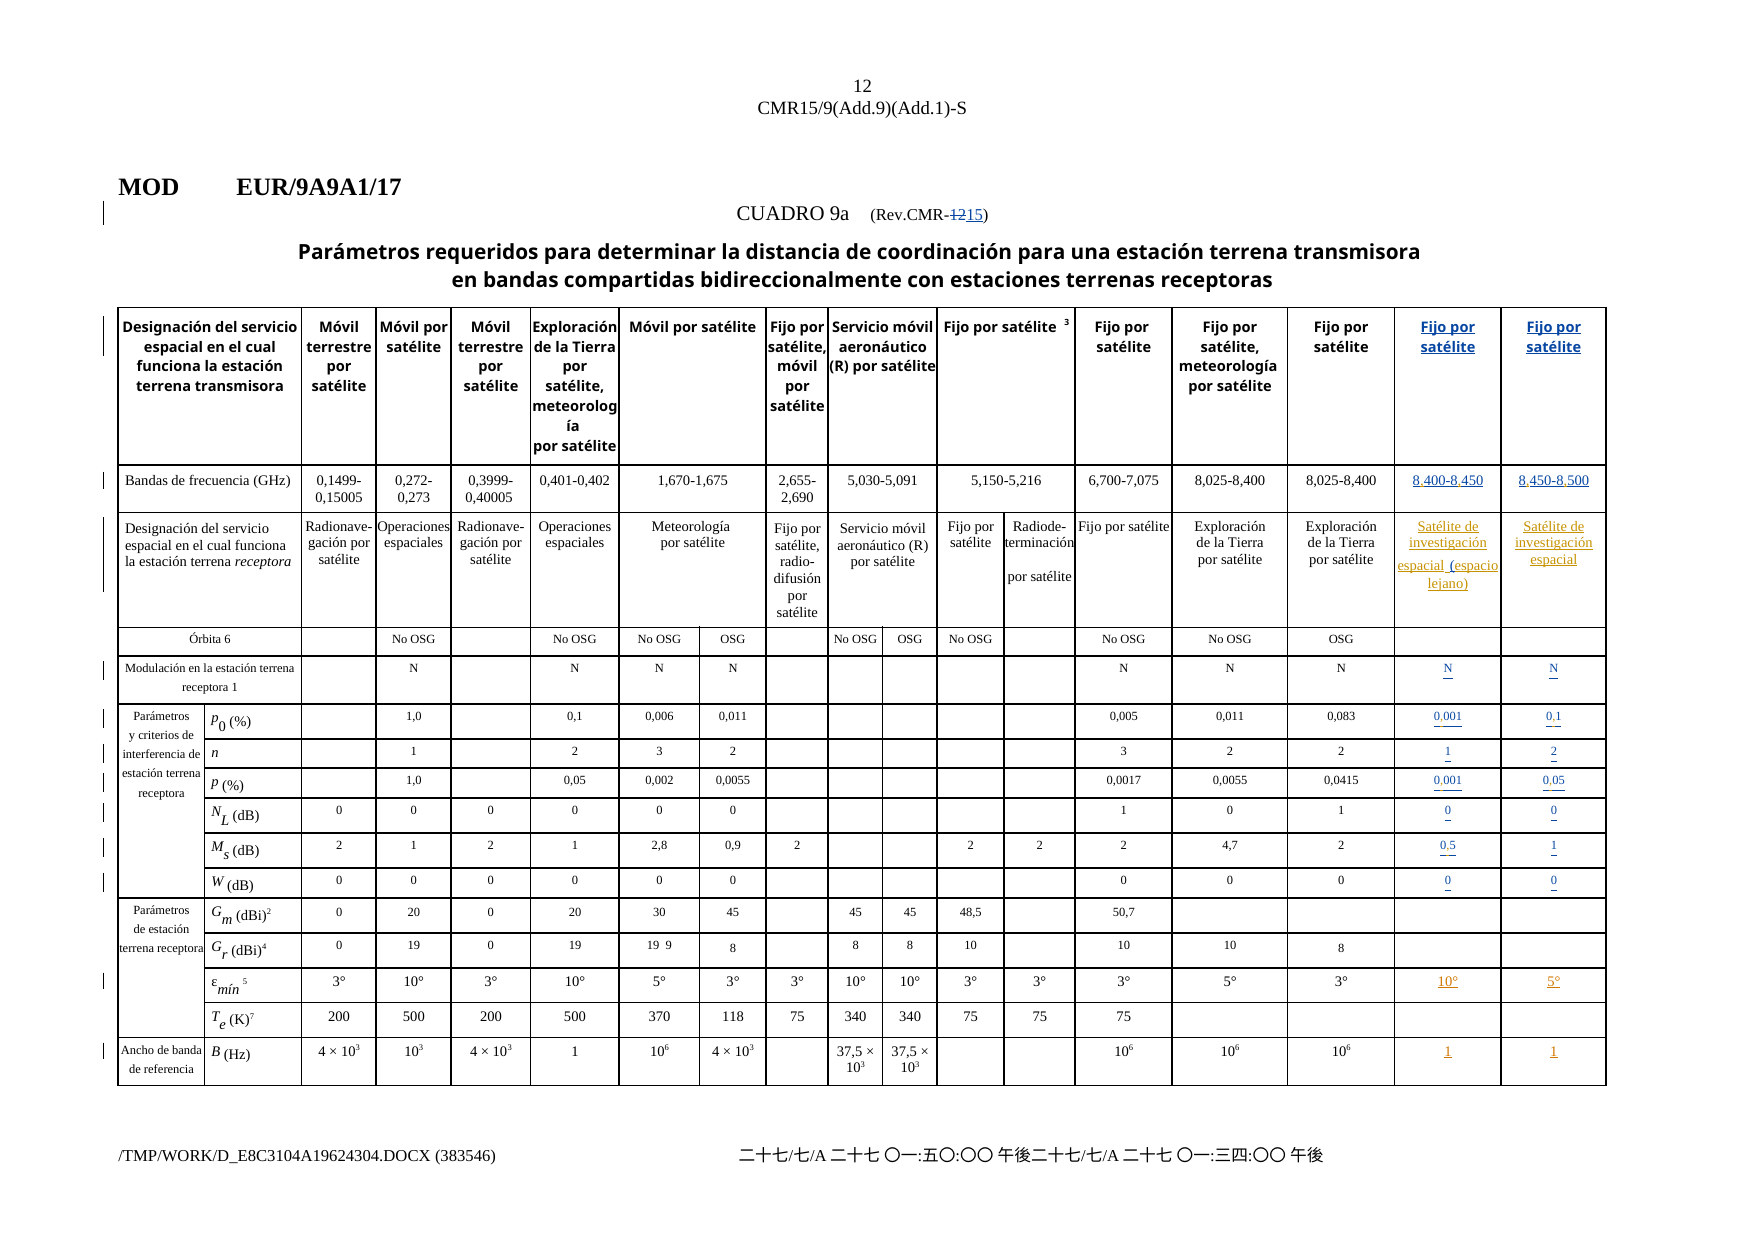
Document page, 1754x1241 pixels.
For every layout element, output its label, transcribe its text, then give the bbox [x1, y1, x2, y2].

table_cell 0,9 [700, 834, 765, 867]
table_cell [1395, 705, 1500, 738]
table_cell [883, 869, 936, 897]
table_cell n [205, 740, 301, 767]
table_cell [452, 628, 530, 655]
table_cell [1395, 869, 1500, 897]
table_cell [302, 657, 375, 703]
table_cell 2 [938, 834, 1003, 867]
table_cell p (%) [205, 769, 301, 797]
table_cell 30 [620, 899, 699, 932]
table_cell Fijo por satélite [938, 513, 1003, 626]
table_cell No OSG [377, 628, 450, 655]
table_cell [1395, 740, 1500, 767]
table_cell B (Hz) [205, 1038, 301, 1085]
table_cell 8 [700, 934, 765, 967]
table_cell [938, 705, 1003, 738]
table_cell [1502, 1038, 1605, 1085]
table_cell 0,05 [531, 769, 618, 797]
table_cell 5,150-5,216 [938, 466, 1074, 512]
table_cell [1502, 1003, 1605, 1037]
table_cell Ms (dB) [205, 834, 301, 867]
table_cell N [531, 657, 618, 703]
table_cell 1 [1076, 799, 1171, 832]
text CUADRO 9a (Rev.CMR-) [118, 201, 1606, 225]
table_cell 1 [531, 1038, 618, 1085]
table_cell OSG [700, 628, 765, 655]
table_cell 50,7 [1076, 899, 1171, 932]
table_cell 10° [377, 969, 450, 1002]
table_cell Gm (dBi)2 [205, 899, 301, 932]
text MOD EUR/9A9A1/17 [118, 172, 1606, 201]
table_cell 0 [302, 869, 375, 897]
table_cell [1502, 934, 1605, 967]
table_cell [767, 899, 827, 932]
table_cell 370 [620, 1003, 699, 1037]
table_cell N [377, 657, 450, 703]
table_cell [1005, 869, 1074, 897]
table_cell 2 [1005, 834, 1074, 867]
table_cell 10° [531, 969, 618, 1002]
table_cell [829, 799, 882, 832]
table_cell 3° [767, 969, 827, 1002]
table_cell p0 (%) [205, 705, 301, 738]
table_cell 10 [1076, 934, 1171, 967]
table_cell 200 [302, 1003, 375, 1037]
table_cell Exploración de la Tierra por satélite [1173, 513, 1287, 626]
table_cell [938, 799, 1003, 832]
table_cell Bandas de frecuencia (GHz) [119, 466, 301, 512]
table_cell [1502, 740, 1605, 767]
table_cell 4,7 [1173, 834, 1287, 867]
table_cell 0,272-0,273 [377, 466, 450, 512]
table_cell [883, 769, 936, 797]
table_cell 48,5 [938, 899, 1003, 932]
table_cell [829, 657, 882, 703]
table_cell [938, 769, 1003, 797]
table_cell No OSG [1076, 628, 1171, 655]
table_cell 106 [1076, 1038, 1171, 1085]
table_cell [767, 869, 827, 897]
table_cell [302, 628, 375, 655]
table_cell 75 [1005, 1003, 1074, 1037]
table_cell [883, 705, 936, 738]
table_cell [829, 769, 882, 797]
table_cell [1005, 799, 1074, 832]
table_cell [1005, 628, 1074, 655]
table_cell 0 [377, 869, 450, 897]
table_cell 340 [883, 1003, 936, 1037]
table_cell 20 [377, 899, 450, 932]
table_cell NL (dB) [205, 799, 301, 832]
table_cell [1502, 969, 1605, 1002]
table_cell 1 [377, 834, 450, 867]
table_cell Exploración de la Tierra por satélite [1288, 513, 1394, 626]
table_cell N [1076, 657, 1171, 703]
table_cell 4 × 103 [700, 1038, 765, 1085]
table_cell 0,083 [1288, 705, 1394, 738]
table_header Designación del servicio espacial en el cual funciona la estación terrena transmisora [119, 308, 301, 464]
table_cell Fijo por satélite [1076, 513, 1171, 626]
table_cell [1395, 934, 1500, 967]
table_cell 10° [883, 969, 936, 1002]
table_cell [1395, 628, 1500, 655]
table_header Fijo por satélite, móvil por satélite [767, 308, 827, 464]
table_cell [1395, 769, 1500, 797]
table_cell 45 [829, 899, 882, 932]
table_cell 3 [620, 740, 699, 767]
table_cell [1502, 628, 1605, 655]
table_cell 0 [302, 799, 375, 832]
table_cell 45 [700, 899, 765, 932]
table_cell [883, 740, 936, 767]
table_cell 8 [1288, 934, 1394, 967]
table_cell 1,0 [377, 705, 450, 738]
table_cell [452, 740, 530, 767]
table_cell 2 [767, 834, 827, 867]
table_cell [1395, 657, 1500, 703]
table_cell [1005, 705, 1074, 738]
table_cell 0,011 [700, 705, 765, 738]
table_cell [938, 869, 1003, 897]
table_cell [1502, 769, 1605, 797]
table_cell 0 [452, 934, 530, 967]
table_cell 8 [829, 934, 882, 967]
table_cell 10 [938, 934, 1003, 967]
table_cell [1502, 869, 1605, 897]
table_cell 3° [302, 969, 375, 1002]
table_cell No OSG [620, 628, 699, 655]
table_cell 37,5 × 103 [829, 1038, 882, 1085]
table_cell Parámetros de estación terrena receptora [119, 899, 204, 1037]
table_cell Te (K)7 [205, 1003, 301, 1037]
table_cell 500 [377, 1003, 450, 1037]
table_cell 75 [1076, 1003, 1171, 1037]
table_cell 8 [883, 934, 936, 967]
table_cell 0,0055 [700, 769, 765, 797]
table_cell 0 [700, 799, 765, 832]
table_cell 2 [1076, 834, 1171, 867]
table_cell 75 [938, 1003, 1003, 1037]
table_cell [829, 740, 882, 767]
table_cell [829, 869, 882, 897]
table_cell N [700, 657, 765, 703]
table_cell 500 [531, 1003, 618, 1037]
table_cell Fijo por satélite, radio-difusión por satélite [767, 513, 827, 626]
table_cell 3° [1288, 969, 1394, 1002]
table_cell 0 [620, 869, 699, 897]
table_cell 8,025-8,400 [1288, 466, 1394, 512]
table_cell 10 [1173, 934, 1287, 967]
table_cell N [1173, 657, 1287, 703]
table_cell 0,1499-0,15005 [302, 466, 375, 512]
table_cell 2 [452, 834, 530, 867]
table_cell 2,655-2,690 [767, 466, 827, 512]
table_cell 19 [531, 934, 618, 967]
table_cell No OSG [531, 628, 618, 655]
table_cell [452, 657, 530, 703]
table_cell 5,030-5,091 [829, 466, 936, 512]
table_cell 2 [531, 740, 618, 767]
table_cell 106 [1288, 1038, 1394, 1085]
table_cell [1502, 466, 1605, 512]
table_header [1502, 308, 1605, 464]
table_cell [1005, 769, 1074, 797]
table_cell 0,1 [531, 705, 618, 738]
table_cell 0 [620, 799, 699, 832]
table_cell 340 [829, 1003, 882, 1037]
table_cell [1005, 1038, 1074, 1085]
table_cell 0,002 [620, 769, 699, 797]
table_cell 20 [531, 899, 618, 932]
table_cell 2 [1288, 834, 1394, 867]
table_cell 5° [1173, 969, 1287, 1002]
table_cell 19 9 [620, 934, 699, 967]
table_cell 0 [302, 899, 375, 932]
table_header Móvil por satélite [620, 308, 765, 464]
table_cell [883, 834, 936, 867]
table_cell Meteorología por satélite [620, 513, 765, 626]
table_cell [1005, 740, 1074, 767]
table_cell No OSG [829, 628, 882, 655]
table_cell 10° [829, 969, 882, 1002]
table_cell [1395, 1038, 1500, 1085]
table_cell 3° [700, 969, 765, 1002]
table_cell 1 [531, 834, 618, 867]
table_cell 4 × 103 [452, 1038, 530, 1085]
table_cell 0,3999-0,40005 [452, 466, 530, 512]
table_cell Designación del servicio espacial en el cual funciona la estación terrena receptora [119, 513, 301, 626]
table_cell 0,401-0,402 [531, 466, 618, 512]
table_cell [1502, 657, 1605, 703]
table_cell [767, 628, 827, 655]
table_cell 0 [700, 869, 765, 897]
table_cell [767, 934, 827, 967]
table_cell εmín 5 [205, 969, 301, 1002]
table_cell 2 [1288, 740, 1394, 767]
table_cell [938, 1038, 1003, 1085]
table_cell 3° [452, 969, 530, 1002]
table_cell 0,005 [1076, 705, 1171, 738]
table_cell Ancho de banda de referencia [119, 1038, 204, 1085]
table_cell [452, 705, 530, 738]
table_cell Radionave-gación por satélite [452, 513, 530, 626]
table_cell [1005, 899, 1074, 932]
table_cell 0 [1173, 799, 1287, 832]
table_cell [1395, 969, 1500, 1002]
table_cell 3° [938, 969, 1003, 1002]
table_header Móvil terrestre por satélite [452, 308, 530, 464]
table_cell [1173, 899, 1287, 932]
table_cell 1,670-1,675 [620, 466, 765, 512]
table_cell [302, 769, 375, 797]
table_cell [767, 740, 827, 767]
table_cell 0,0055 [1173, 769, 1287, 797]
table_cell 3° [1005, 969, 1074, 1002]
table_cell [1288, 899, 1394, 932]
table_cell 0,011 [1173, 705, 1287, 738]
table_header Móvil por satélite [377, 308, 450, 464]
table_cell [1395, 513, 1500, 626]
table_cell 2,8 [620, 834, 699, 867]
table_header Fijo por satélite [1076, 308, 1171, 464]
table_cell [938, 657, 1003, 703]
table_header Fijo por satélite 3 [938, 308, 1074, 464]
table_cell 0 [452, 869, 530, 897]
table_cell [829, 834, 882, 867]
table_cell [883, 799, 936, 832]
table_cell [1395, 899, 1500, 932]
table_cell [1005, 934, 1074, 967]
table_cell [1395, 834, 1500, 867]
table_cell 0 [452, 899, 530, 932]
table_cell Operaciones espaciales [377, 513, 450, 626]
table_cell [1288, 1003, 1394, 1037]
table_header Servicio móvil aeronáutico (R) por satélite [829, 308, 936, 464]
table_cell 37,5 × 103 [883, 1038, 936, 1085]
table_cell [1005, 657, 1074, 703]
table_cell 2 [700, 740, 765, 767]
table_cell 45 [883, 899, 936, 932]
table_cell [767, 769, 827, 797]
table_cell 1,0 [377, 769, 450, 797]
table_cell 8,025-8,400 [1173, 466, 1287, 512]
table_cell 0 [452, 799, 530, 832]
table_cell 2 [302, 834, 375, 867]
table_cell [452, 769, 530, 797]
table_cell 118 [700, 1003, 765, 1037]
table_cell W (dB) [205, 869, 301, 897]
table_cell 200 [452, 1003, 530, 1037]
table_cell [1173, 1003, 1287, 1037]
table_cell [883, 657, 936, 703]
table_cell 0,0017 [1076, 769, 1171, 797]
table_cell [302, 705, 375, 738]
table_cell [767, 799, 827, 832]
table_cell [1502, 834, 1605, 867]
table_cell [1502, 705, 1605, 738]
table_cell 6,700-7,075 [1076, 466, 1171, 512]
table_cell Operaciones espaciales [531, 513, 618, 626]
table_cell 0 [1173, 869, 1287, 897]
table_cell Radiode-terminación por satélite [1005, 513, 1074, 626]
table_cell 0 [1076, 869, 1171, 897]
table_cell Modulación en la estación terrena receptora 1 [119, 657, 301, 703]
table_header Fijo por satélite [1288, 308, 1394, 464]
table_cell Órbita 6 [119, 628, 301, 655]
table_cell OSG [883, 628, 936, 655]
table_cell [1502, 513, 1605, 626]
table_cell [1502, 799, 1605, 832]
title Parámetros requeridos para determinar la distancia de coordinación para una estación terrena transmisora en bandas compartidas bidireccionalmente con estaciones terrenas receptoras [118, 237, 1606, 294]
table_header [1395, 308, 1500, 464]
table_cell 4 × 103 [302, 1038, 375, 1085]
table_cell N [1288, 657, 1394, 703]
table_cell 2 [1173, 740, 1287, 767]
table_cell [1395, 1003, 1500, 1037]
table_cell 1 [1288, 799, 1394, 832]
table_cell Gr (dBi)4 [205, 934, 301, 967]
table_cell 0 [302, 934, 375, 967]
table_cell 1 [377, 740, 450, 767]
table_cell [1395, 799, 1500, 832]
table_cell Servicio móvil aeronáutico (R) por satélite [829, 513, 936, 626]
table_header Móvil terrestre por satélite [302, 308, 375, 464]
table_cell [1395, 466, 1500, 512]
table_cell No OSG [1173, 628, 1287, 655]
table_header Fijo por satélite, meteorología por satélite [1173, 308, 1287, 464]
table_cell 0,006 [620, 705, 699, 738]
table_cell [767, 1038, 827, 1085]
table_cell 0 [1288, 869, 1394, 897]
table_cell 5° [620, 969, 699, 1002]
table_cell [767, 705, 827, 738]
table_cell [767, 657, 827, 703]
table_cell 0 [377, 799, 450, 832]
table_cell [1502, 899, 1605, 932]
table_cell [302, 740, 375, 767]
table_cell Parámetros y criterios de interferencia de estación terrena receptora [119, 705, 204, 897]
table_cell 106 [1173, 1038, 1287, 1085]
table_cell Radionave-gación por satélite [302, 513, 375, 626]
table_cell 106 [620, 1038, 699, 1085]
table_cell 3 [1076, 740, 1171, 767]
table_cell No OSG [938, 628, 1003, 655]
table_cell 0,0415 [1288, 769, 1394, 797]
table_cell 19 [377, 934, 450, 967]
table_cell N [620, 657, 699, 703]
table_cell 0 [531, 799, 618, 832]
table_cell 3° [1076, 969, 1171, 1002]
table_cell 75 [767, 1003, 827, 1037]
table_header Exploración de la Tierra por satélite, meteorología por satélite [531, 308, 618, 464]
table_cell 0 [531, 869, 618, 897]
table_cell 103 [377, 1038, 450, 1085]
table_cell [829, 705, 882, 738]
table_cell [938, 740, 1003, 767]
table_cell OSG [1288, 628, 1394, 655]
